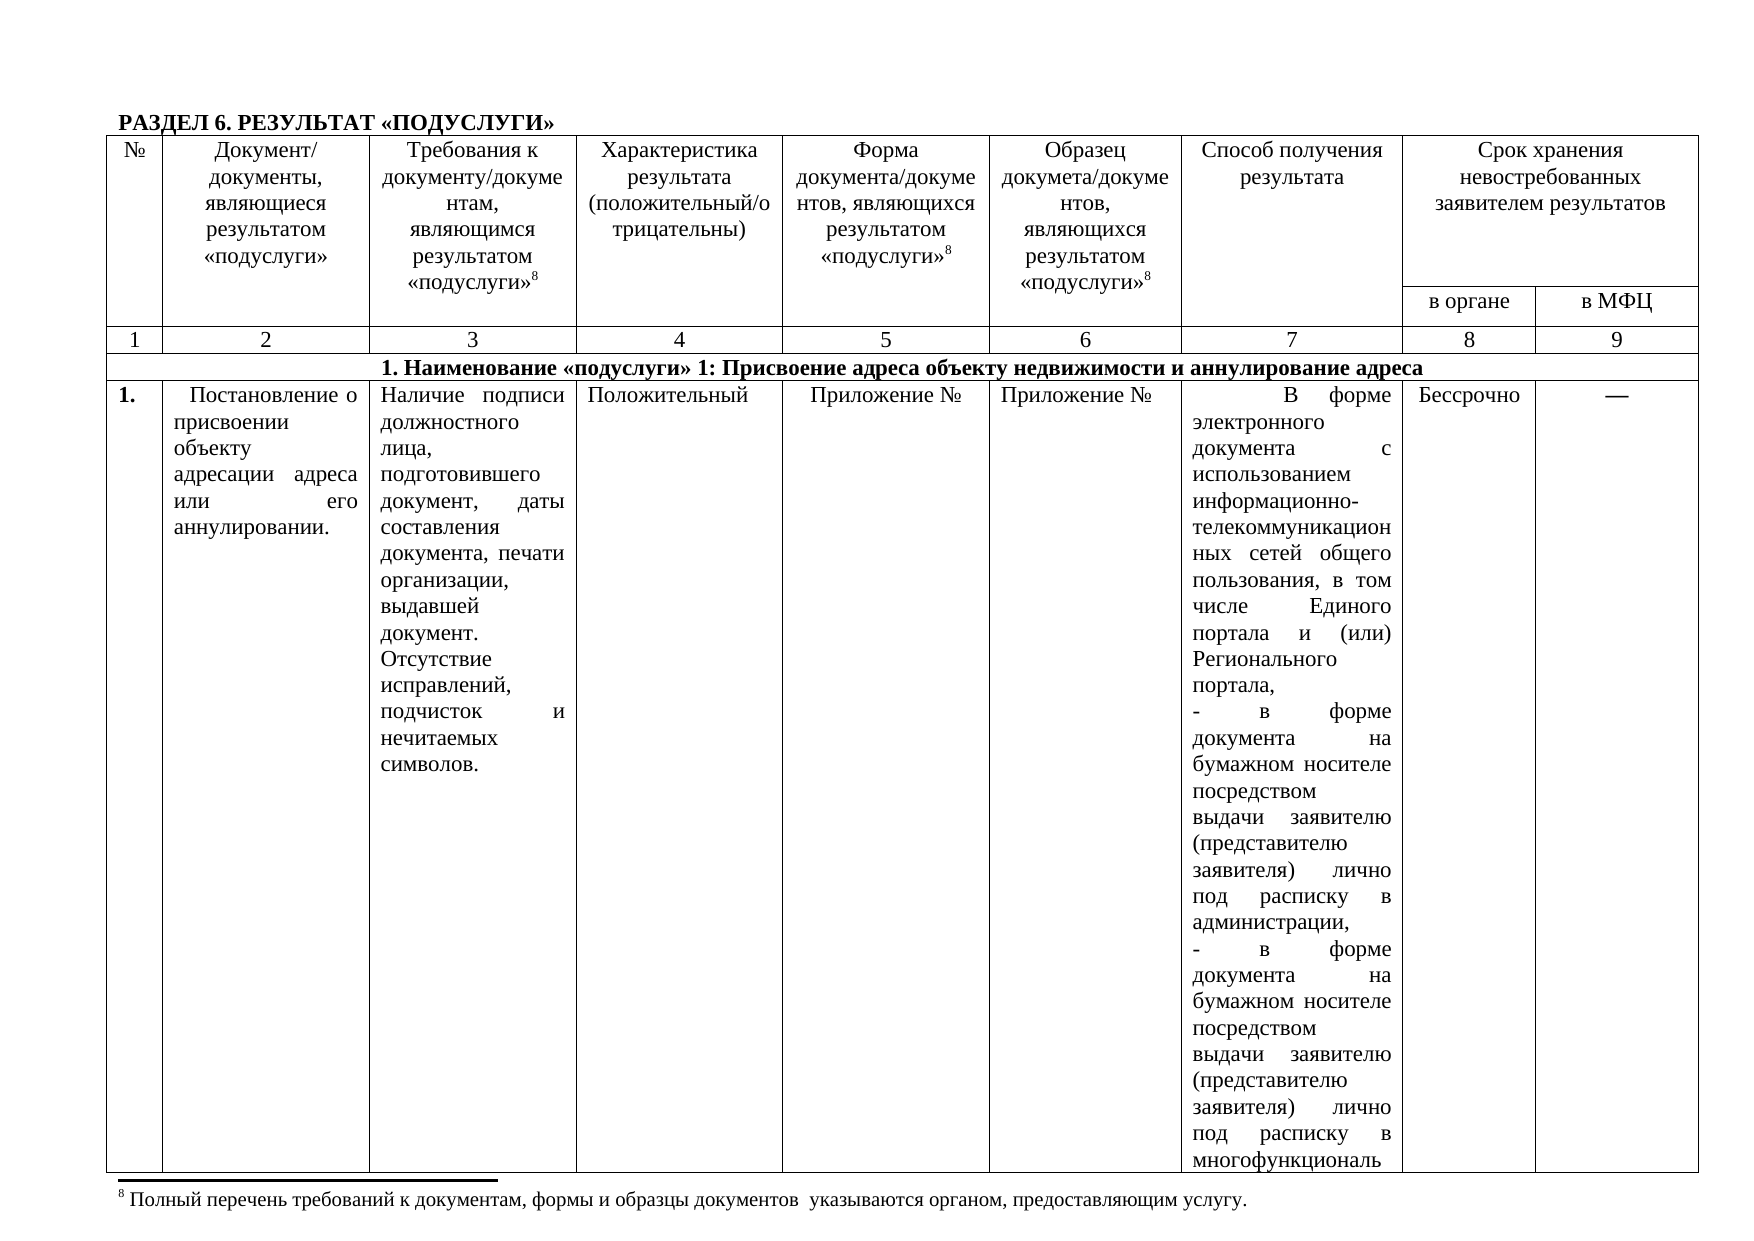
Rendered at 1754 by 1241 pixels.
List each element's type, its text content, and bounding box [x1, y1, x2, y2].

table_cell Бессрочно [1403, 381, 1535, 1172]
table_header Образец докумета/документов, являющихся результатом «подуслуги»8 [990, 136, 1181, 326]
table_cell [370, 381, 576, 1172]
table_cell 5 [783, 327, 989, 353]
table_cell Приложение № [990, 381, 1181, 1172]
table_cell [107, 381, 162, 1172]
table_cell 2 [163, 327, 369, 353]
table_header № [107, 136, 162, 326]
table_cell 6 [990, 327, 1181, 353]
table_header Характеристика результата (положительный/отрицательны) [577, 136, 782, 326]
table_cell в МФЦ [1536, 287, 1698, 326]
table_header Способ получения результата [1182, 136, 1402, 326]
table_header Требования к документу/документам, являющимся результатом «подуслуги» [370, 136, 576, 326]
table_cell Приложение № [783, 381, 989, 1172]
table_cell — [1536, 381, 1698, 1172]
table_cell 1. Наименование «подуслуги» 1: Присвоение адреса объекту недвижимости и аннулирование адреса [107, 354, 1698, 380]
subtitle РАЗДЕЛ 6. РЕЗУЛЬТАТ «ПОДУСЛУГИ» [118, 109, 1636, 135]
table_cell в органе [1403, 287, 1535, 326]
table_cell 1 [107, 327, 162, 353]
table_cell 8 [1403, 327, 1535, 353]
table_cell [1182, 381, 1402, 1172]
table_header Документ/документы, являющиеся результатом «подуслуги» [163, 136, 369, 326]
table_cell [163, 381, 369, 1172]
table_header Форма документа/документов, являющихся результатом «подуслуги»8 [783, 136, 989, 326]
table_cell Положительный [577, 381, 782, 1172]
table_cell 9 [1536, 327, 1698, 353]
table_header Срок хранения невостребованных заявителем результатов [1403, 136, 1698, 286]
table_cell 4 [577, 327, 782, 353]
table_cell 3 [370, 327, 576, 353]
table_cell 7 [1182, 327, 1402, 353]
